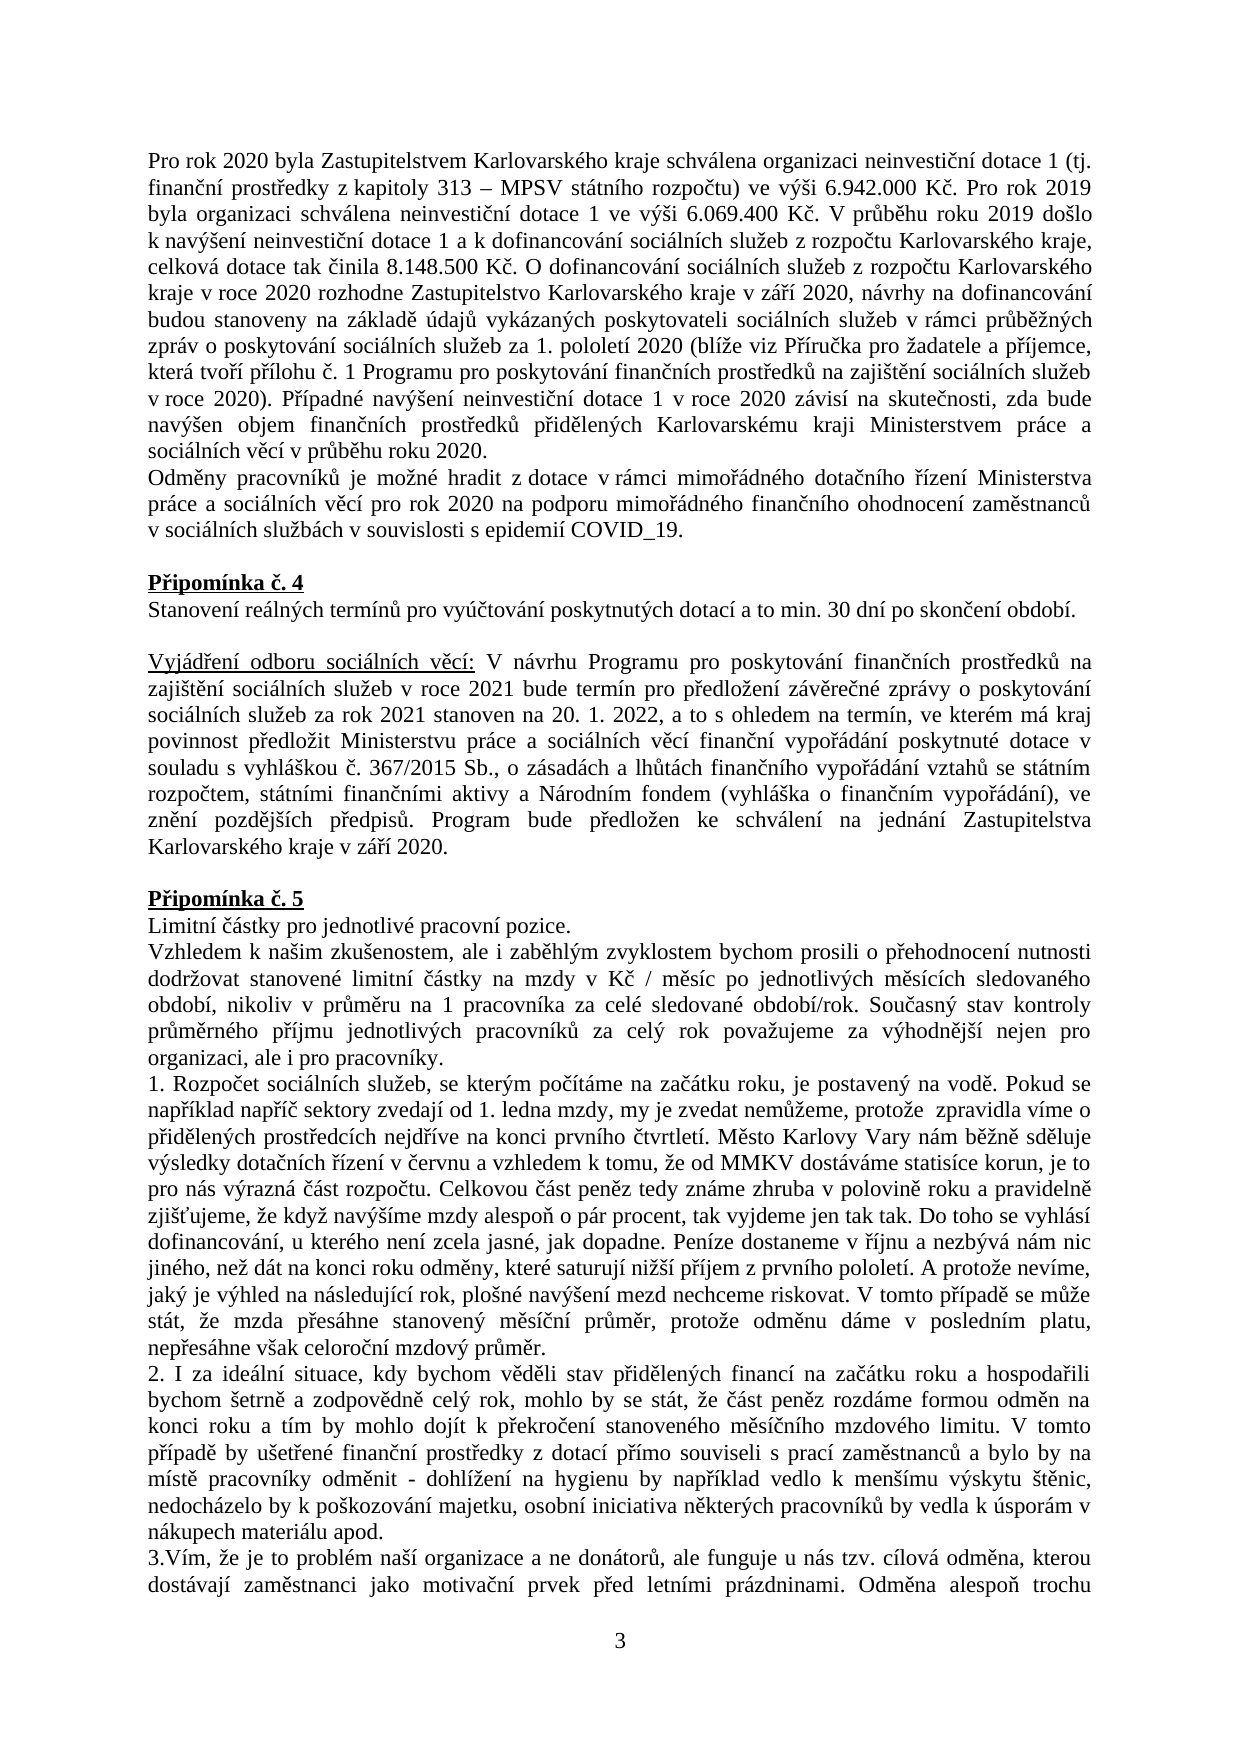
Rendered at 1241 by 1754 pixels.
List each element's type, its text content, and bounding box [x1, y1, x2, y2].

text Vyjádření odboru sociálních věcí: V návrhu Programu pro poskytování finančních prostředků na zajištění sociálních služeb v roce 2021 bude termín pro předložení závěrečné zprávy o poskytování sociálních služeb za rok 2021 stanoven na 20. 1. 2022, a to s ohledem na termín, ve kterém má kraj povinnost předložit Ministerstvu práce a sociálních věcí finanční vypořádání poskytnuté dotace v souladu s vyhláškou č. 367/2015 Sb., o zásadách a lhůtách finančního vypořádání vztahů se státním rozpočtem, státními finančními aktivy a Národním fondem (vyhláška o finančním vypořádání), ve znění pozdějších předpisů. Program bude předložen ke schválení na jednání Zastupitelstva Karlovarského kraje v září 2020. [148, 648, 1093, 859]
text Připomínka č. 5 [148, 886, 1093, 912]
text Limitní částky pro jednotlivé pracovní pozice. [148, 912, 1093, 938]
text Připomínka č. 4 [148, 569, 1093, 596]
text Vzhledem k našim zkušenostem, ale i zaběhlým zvyklostem bychom prosili o přehodnocení nutnosti dodržovat stanovené limitní částky na mzdy v Kč / měsíc po jednotlivých měsících sledovaného období, nikoliv v průměru na 1 pracovníka za celé sledované období/rok. Současný stav kontroly průměrného příjmu jednotlivých pracovníků za celý rok považujeme za výhodnější nejen pro organizaci, ale i pro pracovníky. [148, 938, 1093, 1070]
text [148, 1544, 1093, 1597]
text Odměny pracovníků je možné hradit z dotace v rámci mimořádného dotačního řízení Ministerstva práce a sociálních věcí pro rok 2020 na podporu mimořádného finančního ohodnocení zaměstnanců v sociálních službách v souvislosti s epidemií COVID_19. [148, 464, 1093, 543]
text 1. Rozpočet sociálních služeb, se kterým počítáme na začátku roku, je postavený na vodě. Pokud se například napříč sektory zvedají od 1. ledna mzdy, my je zvedat nemůžeme, protože zpravidla víme o přidělených prostředcích nejdříve na konci prvního čtvrtletí. Město Karlovy Vary nám běžně sděluje výsledky dotačních řízení v červnu a vzhledem k tomu, že od MMKV dostáváme statisíce korun, je to pro nás výrazná část rozpočtu. Celkovou část peněz tedy známe zhruba v polovině roku a pravidelně zjišťujeme, že když navýšíme mzdy alespoň o pár procent, tak vyjdeme jen tak tak. Do toho se vyhlásí dofinancování, u kterého není zcela jasné, jak dopadne. Peníze dostaneme v říjnu a nezbývá nám nic jiného, než dát na konci roku odměny, které saturují nižší příjem z prvního pololetí. A protože nevíme, jaký je výhled na následující rok, plošné navýšení mezd nechceme riskovat. V tomto případě se může stát, že mzda přesáhne stanovený měsíční průměr, protože odměnu dáme v posledním platu, nepřesáhne však celoroční mzdový průměr. [148, 1070, 1093, 1360]
text Pro rok 2020 byla Zastupitelstvem Karlovarského kraje schválena organizaci neinvestiční dotace 1 (tj. finanční prostředky z kapitoly 313 – MPSV státního rozpočtu) ve výši 6.942.000 Kč. Pro rok 2019 byla organizaci schválena neinvestiční dotace 1 ve výši 6.069.400 Kč. V průběhu roku 2019 došlo k navýšení neinvestiční dotace 1 a k dofinancování sociálních služeb z rozpočtu Karlovarského kraje, celková dotace tak činila 8.148.500 Kč. O dofinancování sociálních služeb z rozpočtu Karlovarského kraje v roce 2020 rozhodne Zastupitelstvo Karlovarského kraje v září 2020, návrhy na dofinancování budou stanoveny na základě údajů vykázaných poskytovateli sociálních služeb v rámci průběžných zpráv o poskytování sociálních služeb za 1. pololetí 2020 (blíže viz Příručka pro žadatele a příjemce, která tvoří přílohu č. 1 Programu pro poskytování finančních prostředků na zajištění sociálních služeb v roce 2020). Případné navýšení neinvestiční dotace 1 v roce 2020 závisí na skutečnosti, zda bude navýšen objem finančních prostředků přidělených Karlovarskému kraji Ministerstvem práce a sociálních věcí v průběhu roku 2020. [148, 148, 1093, 464]
text 2. I za ideální situace, kdy bychom věděli stav přidělených financí na začátku roku a hospodařili bychom šetrně a zodpovědně celý rok, mohlo by se stát, že část peněz rozdáme formou odměn na konci roku a tím by mohlo dojít k překročení stanoveného měsíčního mzdového limitu. V tomto případě by ušetřené finanční prostředky z dotací přímo souviseli s prací zaměstnanců a bylo by na místě pracovníky odměnit - dohlížení na hygienu by například vedlo k menšímu výskytu štěnic, nedocházelo by k poškozování majetku, osobní iniciativa některých pracovníků by vedla k úsporám v nákupech materiálu apod. [148, 1360, 1093, 1544]
text Stanovení reálných termínů pro vyúčtování poskytnutých dotací a to min. 30 dní po skončení období. [148, 596, 1093, 622]
